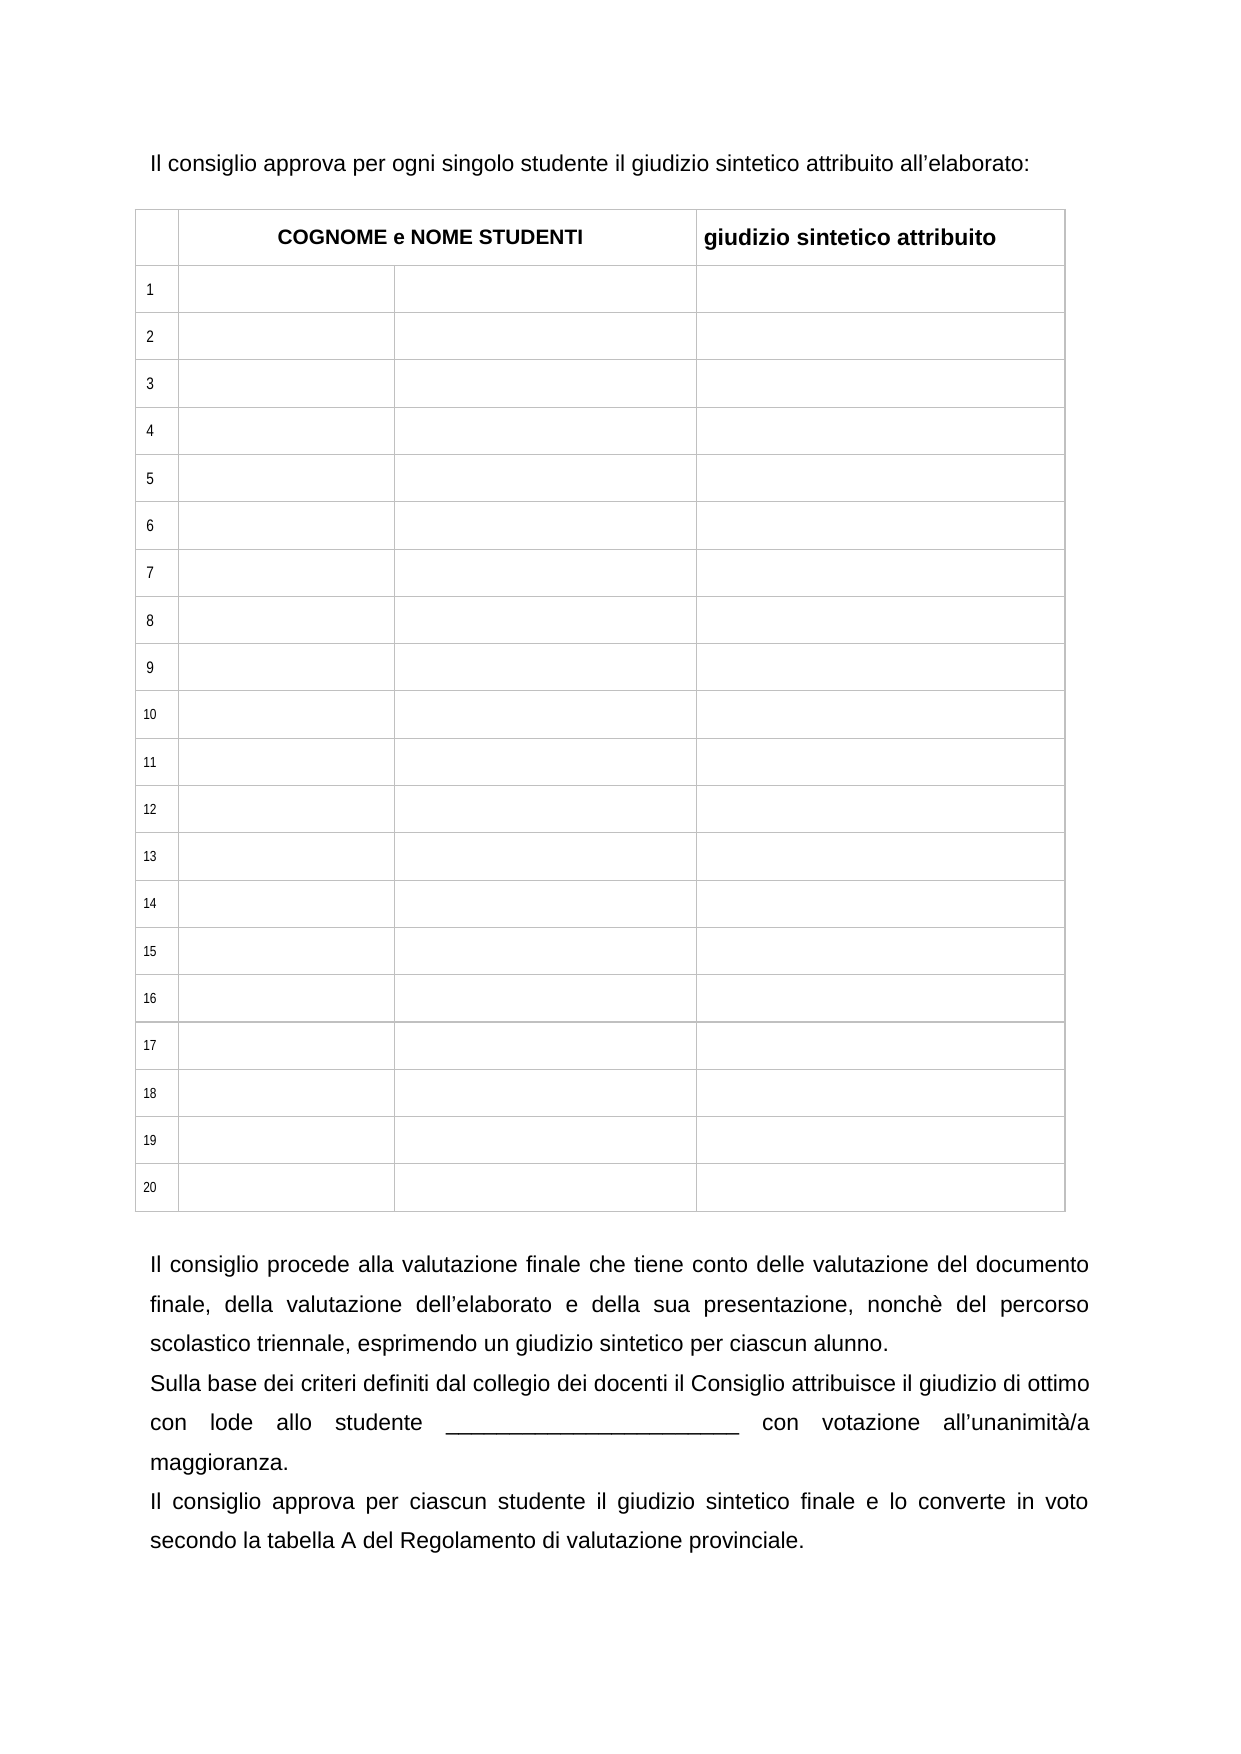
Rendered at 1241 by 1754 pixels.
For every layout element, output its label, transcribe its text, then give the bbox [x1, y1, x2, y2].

table_cell [395, 455, 696, 501]
table_cell [179, 975, 394, 1021]
table_cell [179, 597, 394, 643]
table_cell [395, 739, 696, 785]
table_cell 3 [136, 360, 178, 407]
table_cell [179, 1164, 394, 1211]
table_cell [697, 786, 1064, 832]
table_header COGNOME e NOME STUDENTI [179, 210, 696, 265]
table_cell 15 [136, 928, 178, 974]
table_cell [179, 691, 394, 738]
text Il consiglio procede alla valutazione finale che tiene conto delle valutazione del documento finale, della valutazione dell’elaborato e della sua presentazione, nonchè del percorso scolastico triennale, esprimendo un giudizio sintetico per ciascun alunno. [150, 1251, 1090, 1356]
table_cell 12 [136, 786, 178, 832]
table_cell [697, 691, 1064, 738]
table_cell 20 [136, 1164, 178, 1211]
table_cell [395, 597, 696, 643]
table_cell [697, 1117, 1064, 1163]
table_cell [179, 928, 394, 974]
table_header giudizio sintetico attribuito [697, 210, 1064, 265]
text Il consiglio approva per ogni singolo studente il giudizio sintetico attribuito all’elaborato: [150, 150, 1090, 176]
table_cell [179, 408, 394, 454]
table_cell [179, 502, 394, 548]
table_cell [697, 408, 1064, 454]
table_cell [179, 881, 394, 927]
table_cell [697, 928, 1064, 974]
table_cell [395, 1117, 696, 1163]
table_cell [395, 408, 696, 454]
table_cell [395, 833, 696, 879]
table_cell [697, 266, 1064, 312]
table_cell [697, 975, 1064, 1021]
table_cell 5 [136, 455, 178, 501]
table_cell 17 [136, 1023, 178, 1069]
table_cell [179, 644, 394, 690]
table_cell [179, 455, 394, 501]
table_cell 9 [136, 644, 178, 690]
table_cell [395, 266, 696, 312]
table_cell 6 [136, 502, 178, 548]
table_cell [395, 502, 696, 548]
table_cell [697, 833, 1064, 879]
table_cell [179, 1070, 394, 1116]
table_cell [697, 550, 1064, 596]
table_cell [179, 266, 394, 312]
table_cell [697, 360, 1064, 407]
table_cell [395, 313, 696, 359]
table_cell 18 [136, 1070, 178, 1116]
table_cell [395, 550, 696, 596]
table_cell [697, 881, 1064, 927]
table_cell [179, 313, 394, 359]
table_cell [697, 739, 1064, 785]
table_cell [395, 644, 696, 690]
text Il consiglio approva per ciascun studente il giudizio sintetico finale e lo converte in voto secondo la tabella A del Regolamento di valutazione provinciale. [150, 1488, 1090, 1554]
table_cell [697, 1070, 1064, 1116]
table_cell [697, 597, 1064, 643]
table_cell [697, 313, 1064, 359]
text Sulla base dei criteri definiti dal collegio dei docenti il Consiglio attribuisce il giudizio di ottimo con lode allo studente _______________________ con votazione all’unanimità/a maggioranza. [150, 1369, 1090, 1475]
table_cell [697, 502, 1064, 548]
table_cell [179, 1117, 394, 1163]
table_cell [179, 786, 394, 832]
table_cell [179, 1023, 394, 1069]
table_cell [697, 1023, 1064, 1069]
table_cell [179, 739, 394, 785]
table_cell [395, 975, 696, 1021]
table_cell 1 [136, 266, 178, 312]
table_cell 4 [136, 408, 178, 454]
table_cell [179, 550, 394, 596]
table_cell [395, 1070, 696, 1116]
table_cell [697, 1164, 1064, 1211]
table_cell [395, 360, 696, 407]
table_cell 19 [136, 1117, 178, 1163]
table_cell [179, 360, 394, 407]
table_cell [179, 833, 394, 879]
table_cell [395, 786, 696, 832]
table_cell [395, 691, 696, 738]
table_cell [697, 455, 1064, 501]
table_cell 11 [136, 739, 178, 785]
table_cell 8 [136, 597, 178, 643]
table_cell 2 [136, 313, 178, 359]
table_cell 7 [136, 550, 178, 596]
table_cell [395, 928, 696, 974]
table_cell 10 [136, 691, 178, 738]
table_cell 14 [136, 881, 178, 927]
table_cell [395, 1023, 696, 1069]
table_cell [697, 644, 1064, 690]
table_cell 13 [136, 833, 178, 879]
table_cell [395, 881, 696, 927]
table_cell [395, 1164, 696, 1211]
table_header [136, 210, 178, 265]
table_cell 16 [136, 975, 178, 1021]
